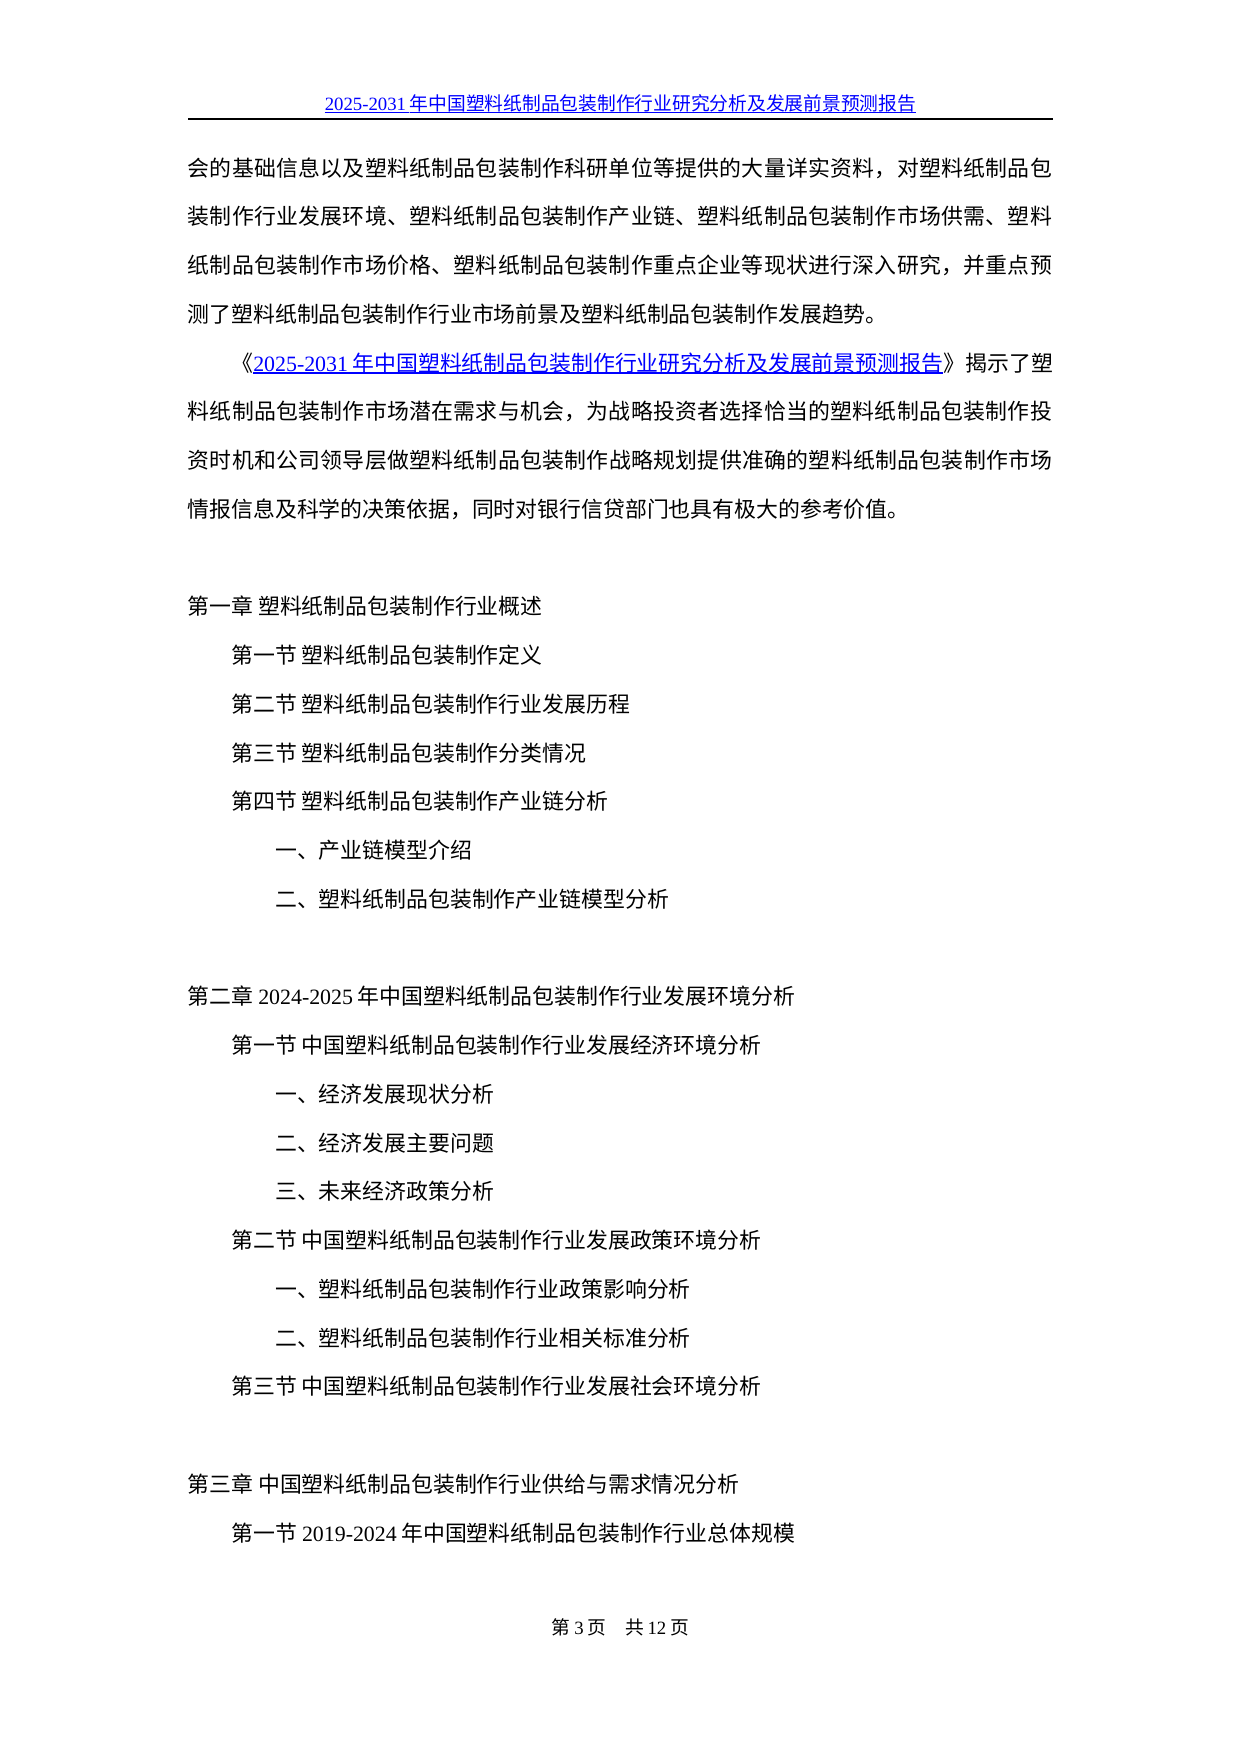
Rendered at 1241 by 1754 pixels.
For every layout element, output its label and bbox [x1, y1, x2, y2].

text [187, 150, 1053, 1548]
